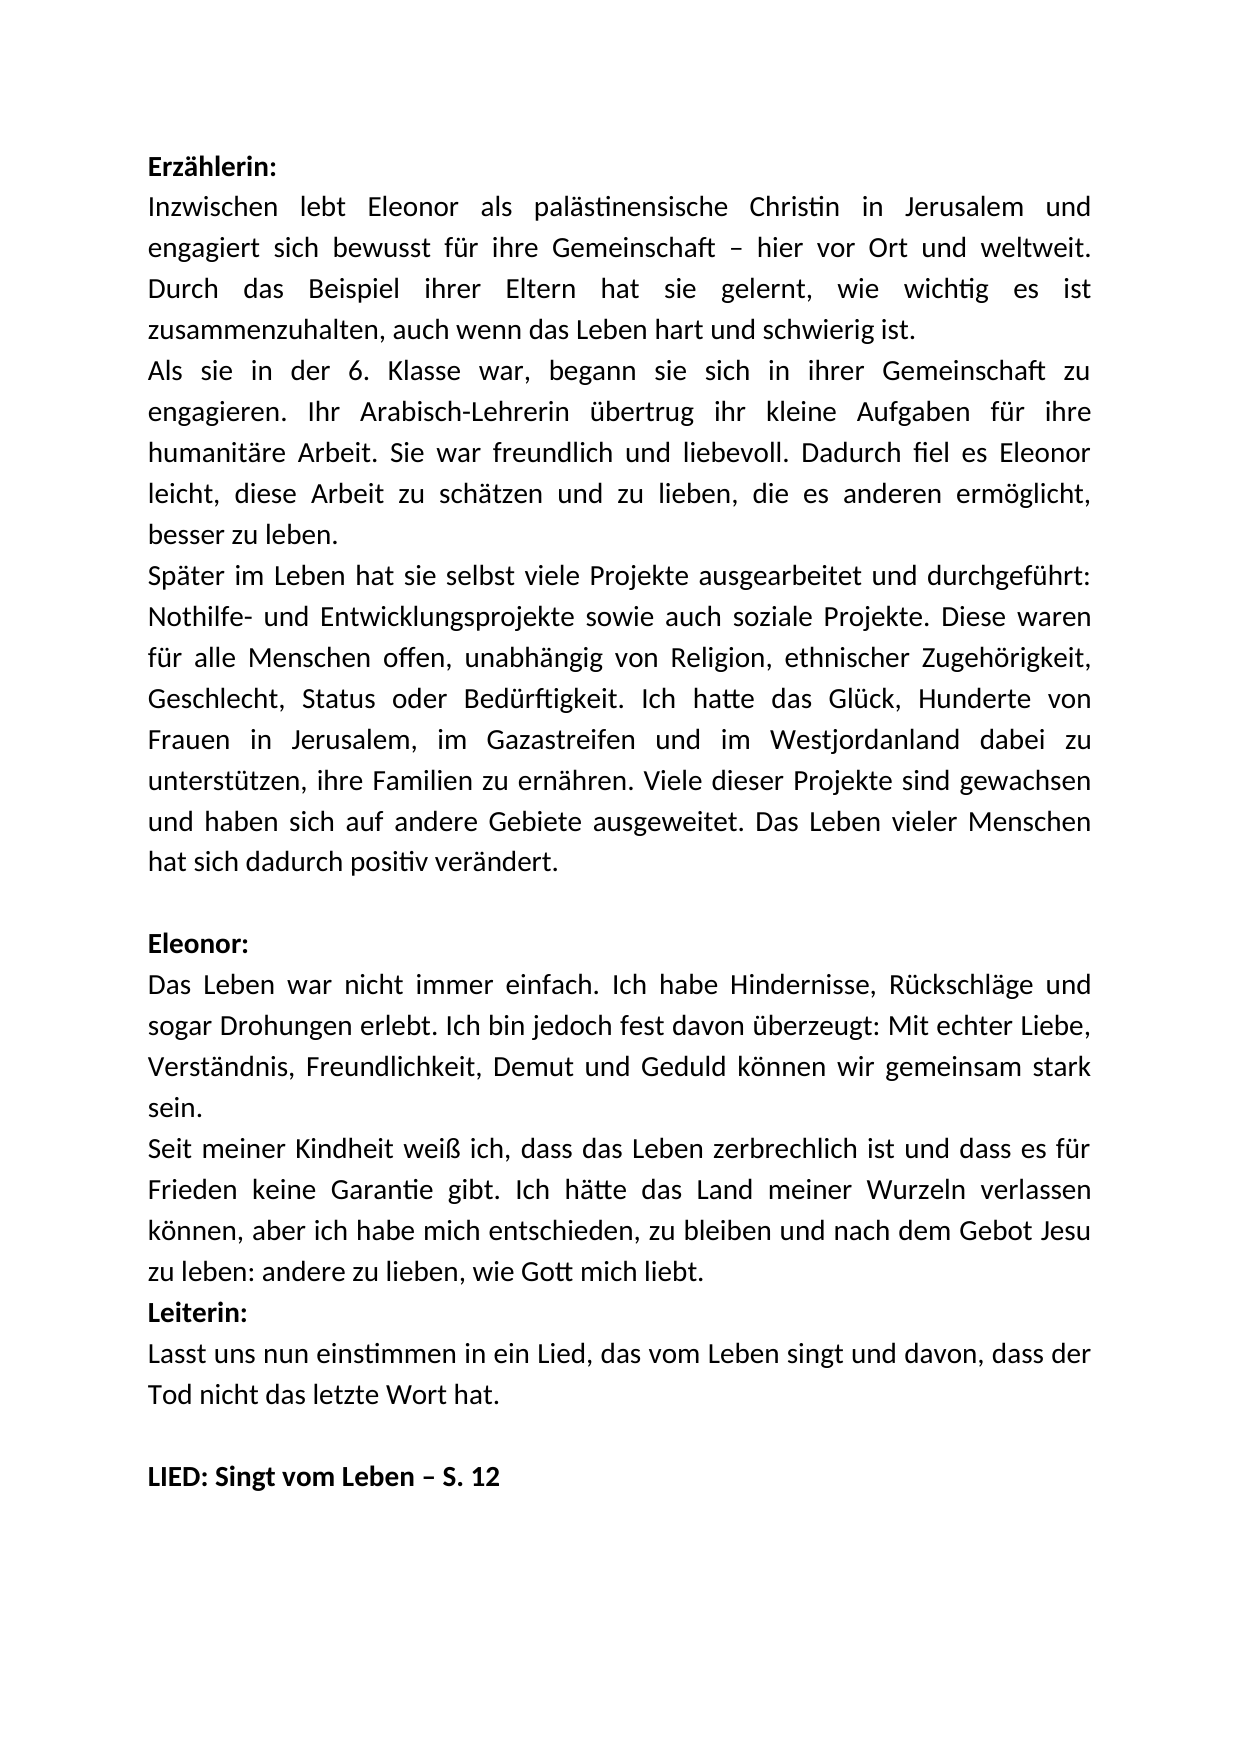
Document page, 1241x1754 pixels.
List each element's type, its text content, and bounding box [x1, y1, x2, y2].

text Das Leben war nicht immer einfach. Ich habe Hindernisse, Rückschläge und sogar Drohungen erlebt. Ich bin jedoch fest davon überzeugt: Mit echter Liebe, Verständnis, Freundlichkeit, Demut und Geduld können wir gemeinsam stark sein. [148, 966, 1093, 1125]
text Leiterin: [148, 1294, 1093, 1329]
text Seit meiner Kindheit weiß ich, dass das Leben zerbrechlich ist und dass es für Frieden keine Garantie gibt. Ich hätte das Land meiner Wurzeln verlassen können, aber ich habe mich entschieden, zu bleiben und nach dem Gebot Jesu zu leben: andere zu lieben, wie Gott mich liebt. [148, 1130, 1093, 1288]
text Inzwischen lebt Eleonor als palästinensische Christin in Jerusalem und engagiert sich bewusst für ihre Gemeinschaft – hier vor Ort und weltweit. Durch das Beispiel ihrer Eltern hat sie gelernt, wie wichtig es ist zusammenzuhalten, auch wenn das Leben hart und schwierig ist. [148, 188, 1093, 347]
text Später im Leben hat sie selbst viele Projekte ausgearbeitet und durchgeführt: Nothilfe- und Entwicklungsprojekte sowie auch soziale Projekte. Diese waren für alle Menschen offen, unabhängig von Religion, ethnischer Zugehörigkeit, Geschlecht, Status oder Bedürftigkeit. Ich hatte das Glück, Hunderte von Frauen in Jerusalem, im Gazastreifen und im Westjordanland dabei zu unterstützen, ihre Familien zu ernähren. Viele dieser Projekte sind gewachsen und haben sich auf andere Gebiete ausgeweitet. Das Leben vieler Menschen hat sich dadurch positiv verändert. [148, 557, 1093, 879]
text Lasst uns nun einstimmen in ein Lied, das vom Leben singt und davon, dass der Tod nicht das letzte Wort hat. [148, 1335, 1093, 1411]
text Erzählerin: [148, 148, 1093, 183]
text Eleonor: [148, 925, 1093, 961]
text LIED: Singt vom Leben – S. 12 [148, 1458, 1093, 1493]
text Als sie in der 6. Klasse war, begann sie sich in ihrer Gemeinschaft zu engagieren. Ihr Arabisch-Lehrerin übertrug ihr kleine Aufgaben für ihre humanitäre Arbeit. Sie war freundlich und liebevoll. Dadurch fiel es Eleonor leicht, diese Arbeit zu schätzen und zu lieben, die es anderen ermöglicht, besser zu leben. [148, 352, 1093, 552]
